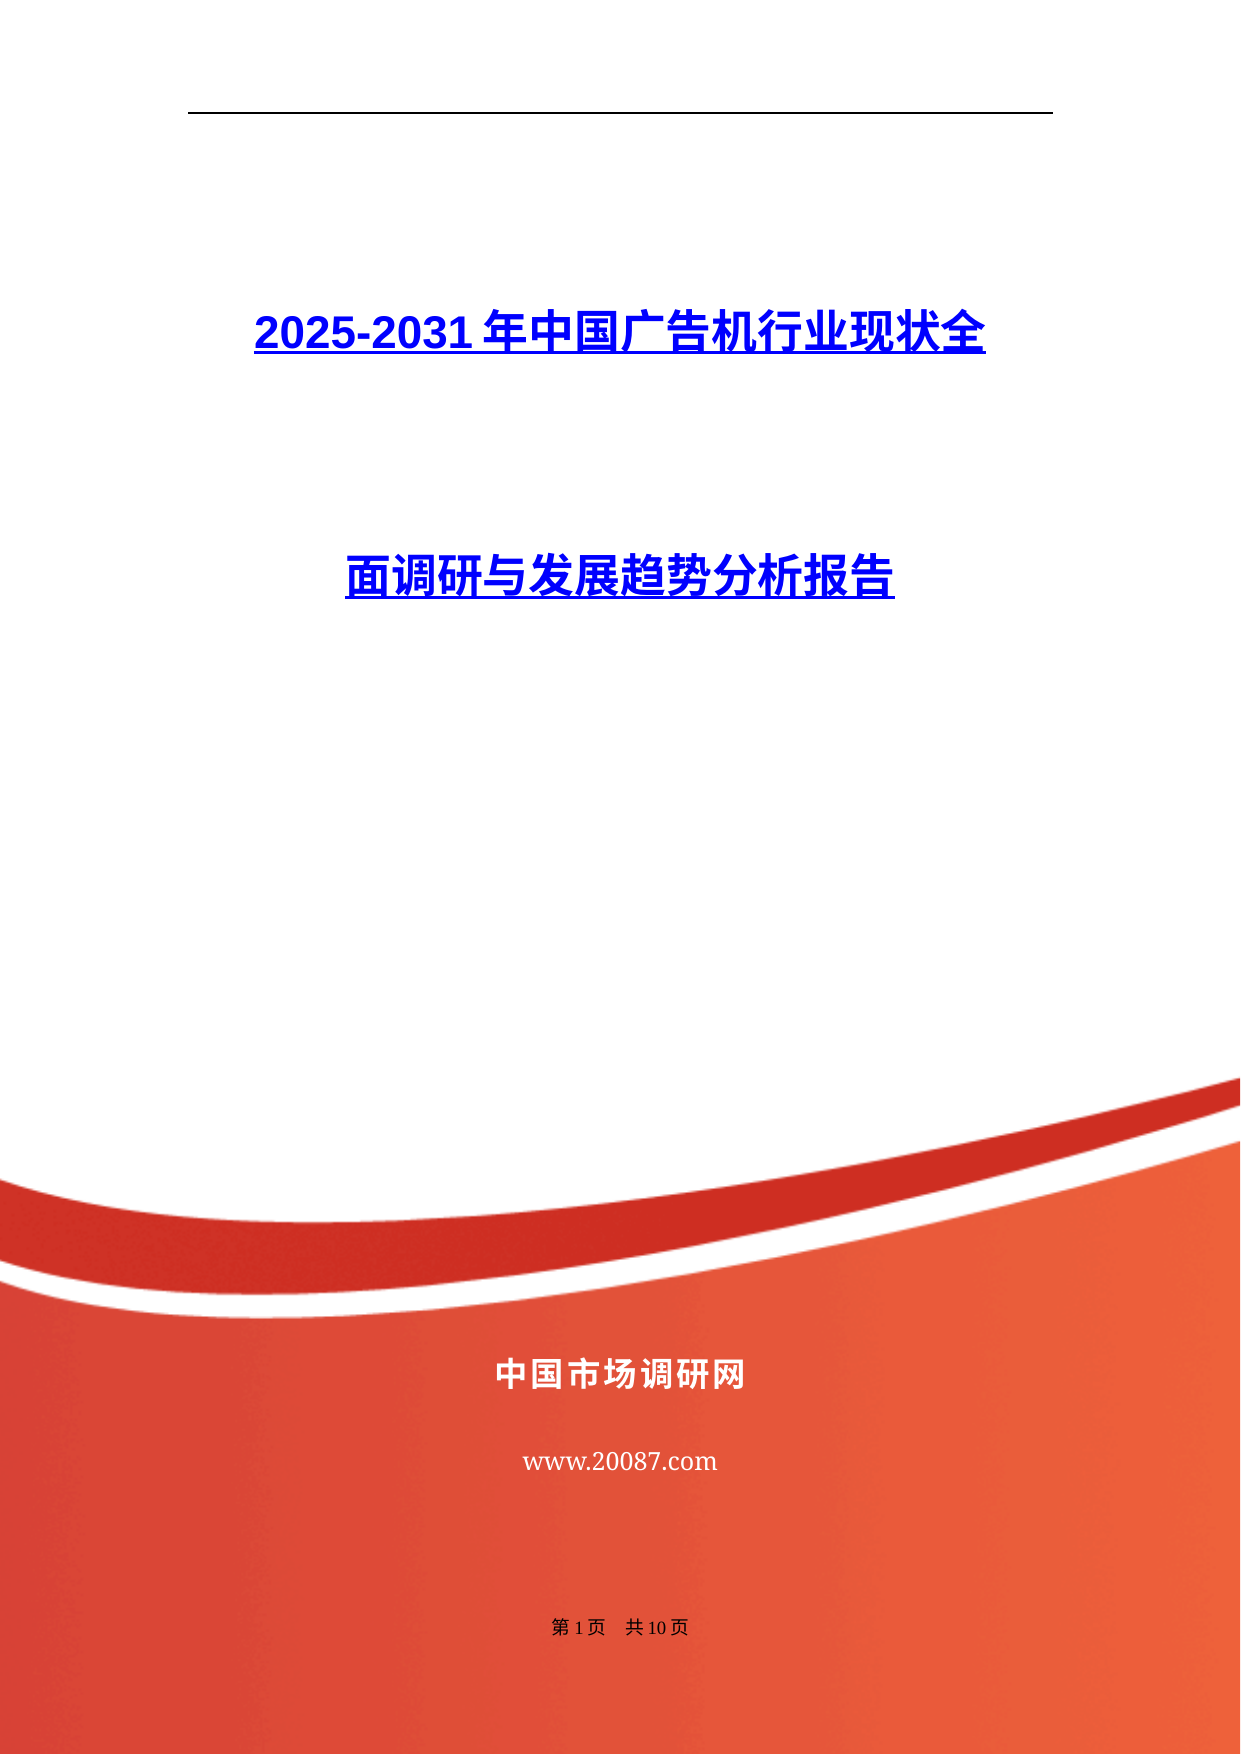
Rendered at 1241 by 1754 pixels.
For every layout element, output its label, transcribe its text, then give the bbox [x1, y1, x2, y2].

table_header 2025-2031年中国广告机行业现状全面调研与发展趋势分析报告 [188, 207, 1053, 773]
subtitle 中国市场调研网 [187, 1339, 1053, 1404]
picture [0, 1006, 1241, 1754]
text www.20087.com [187, 1428, 1053, 1493]
